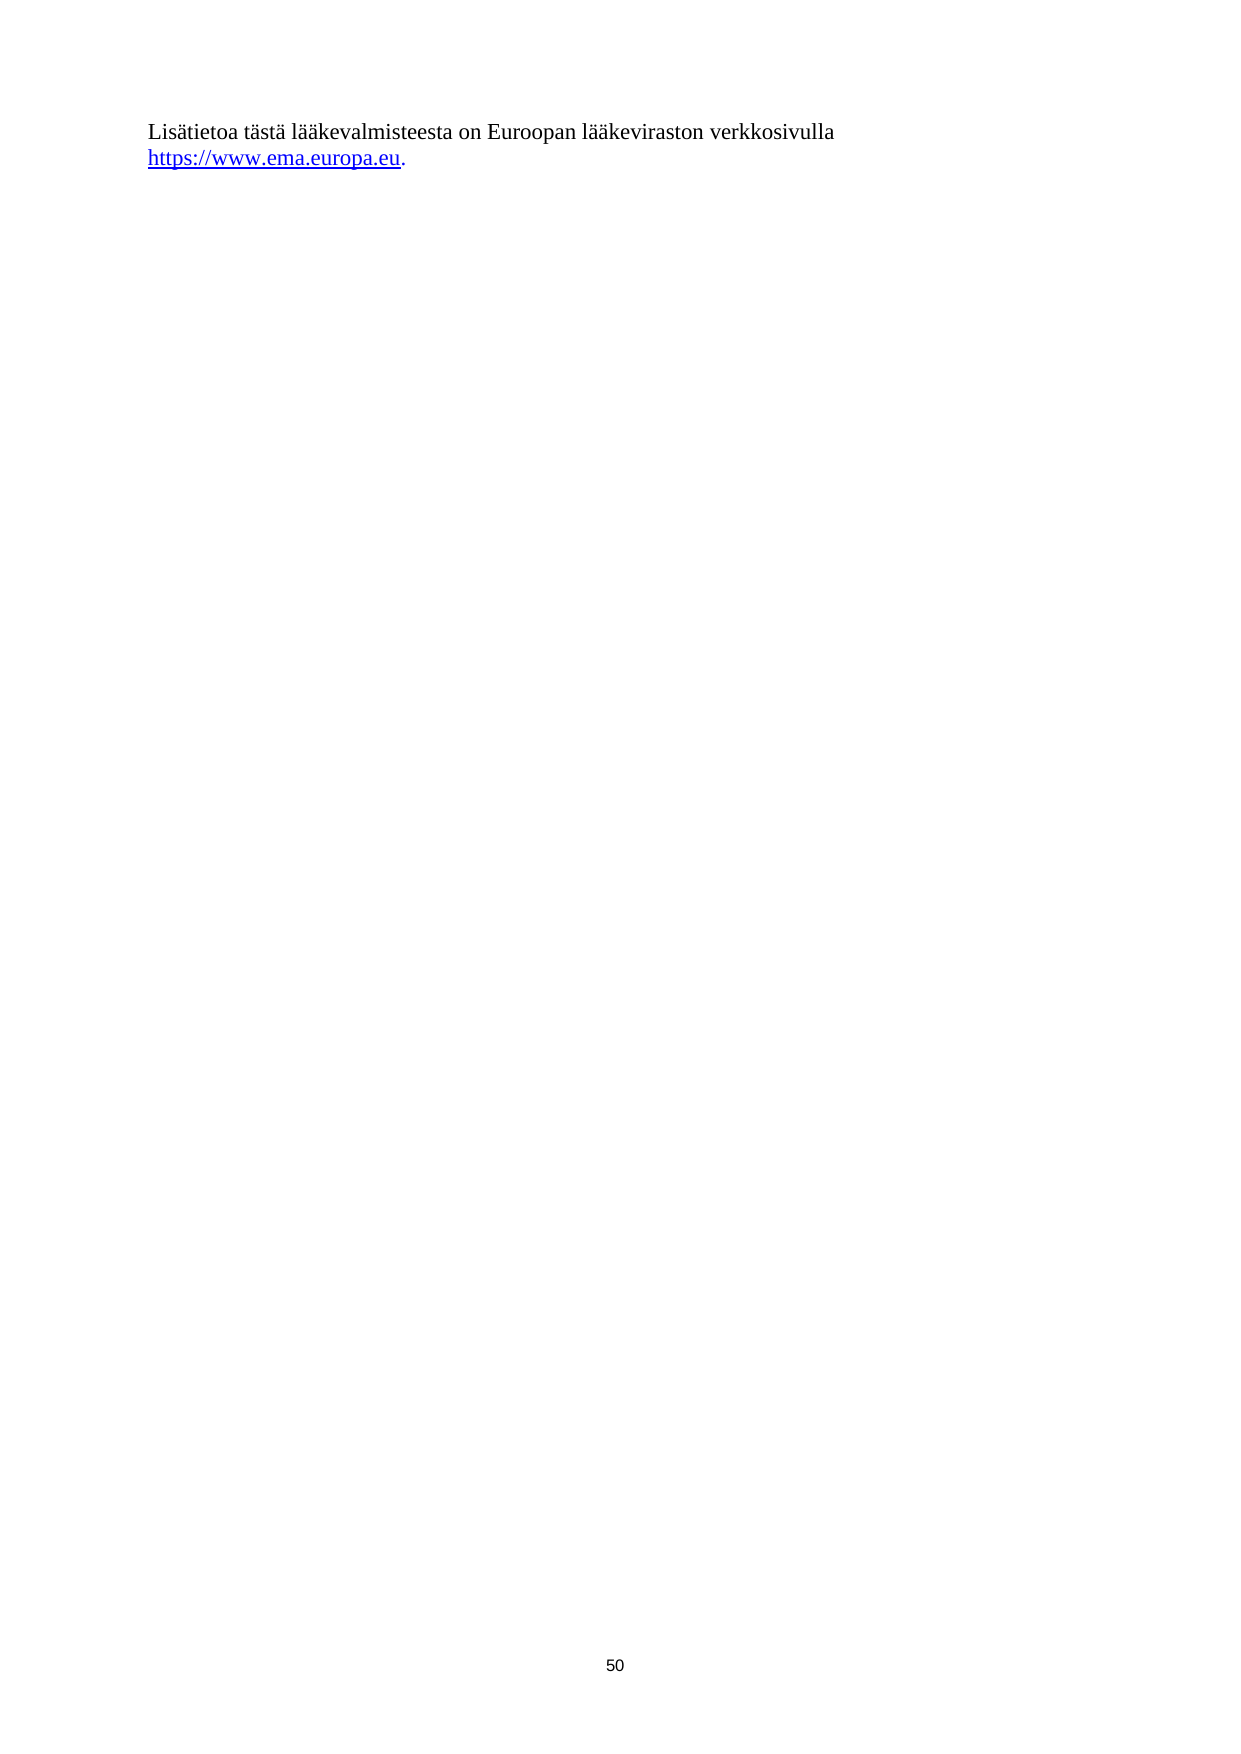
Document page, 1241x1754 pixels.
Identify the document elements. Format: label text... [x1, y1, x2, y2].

list Lisätietoa tästä lääkevalmisteesta on Euroopan lääkeviraston verkkosivulla https://www.ema.europa.eu. [148, 118, 1093, 171]
